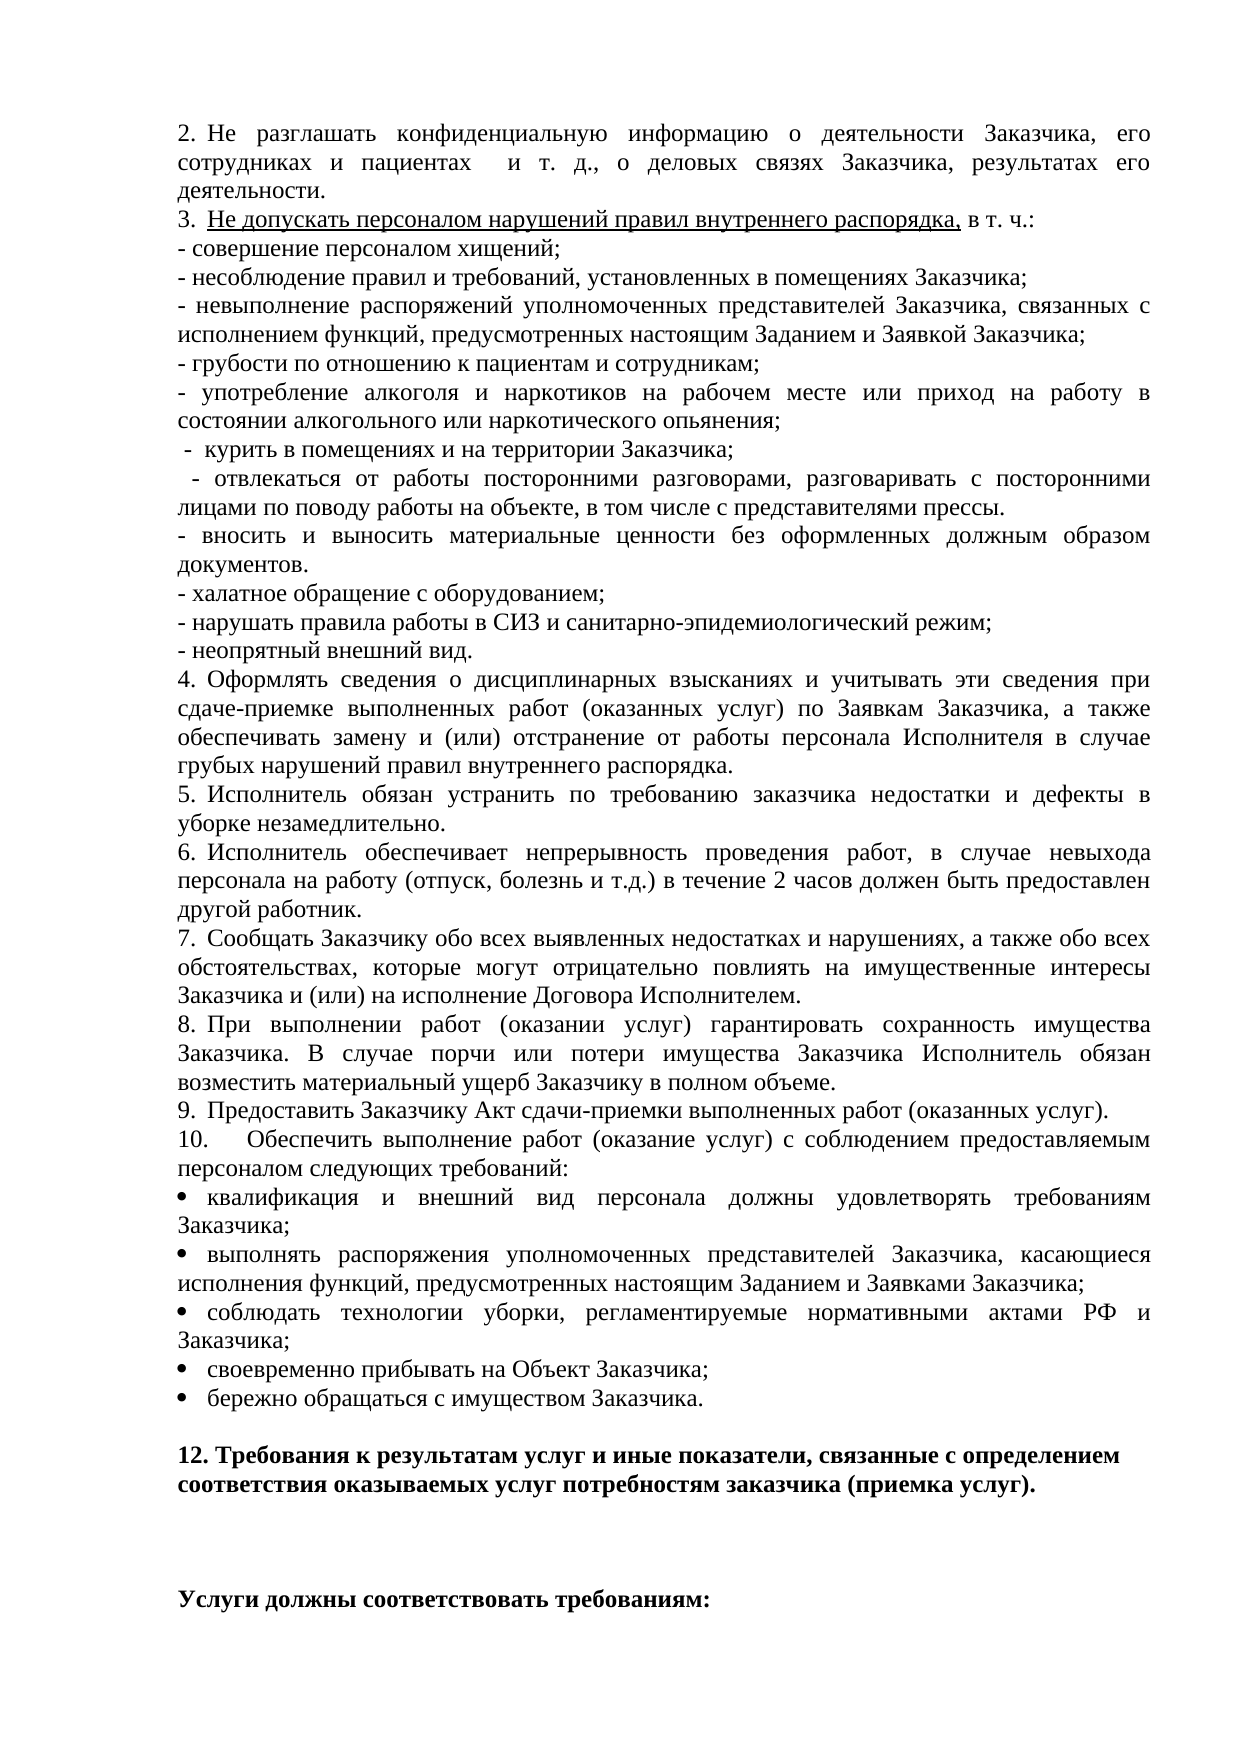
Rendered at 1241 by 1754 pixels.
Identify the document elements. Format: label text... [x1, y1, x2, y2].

text - халатное обращение с оборудованием; [177, 578, 1152, 607]
text - вносить и выносить материальные ценности без оформленных должным образом документов. [177, 521, 1152, 578]
text - совершение персоналом хищений; [177, 233, 1152, 262]
text - нарушать правила работы в СИЗ и санитарно-эпидемиологический режим; [177, 607, 1152, 636]
list Оформлять сведения о дисциплинарных взысканиях и учитывать эти сведения при сдаче-приемке выполненных работ (оказанных услуг) по Заявкам Заказчика, а также обеспечивать замену и (или) отстранение от работы персонала Исполнителя в случае грубых нарушений правил внутреннего распорядка. [177, 664, 1152, 779]
text Услуги должны соответствовать требованиям: [177, 1584, 1153, 1613]
text - невыполнение распоряжений уполномоченных представителей Заказчика, связанных с исполнением функций, предусмотренных настоящим Заданием и Заявкой Заказчика; [177, 291, 1152, 348]
list Не допускать персоналом нарушений правил внутреннего распорядка, в т. ч.: [177, 204, 1152, 233]
list Сообщать Заказчику обо всех выявленных недостатках и нарушениях, а также обо всех обстоятельствах, которые могут отрицательно повлиять на имущественные интересы Заказчика и (или) на исполнение Договора Исполнителем. [177, 923, 1152, 1009]
text - грубости по отношению к пациентам и сотрудникам; [177, 348, 1152, 377]
list бережно обращаться с имуществом Заказчика. [177, 1383, 1152, 1412]
list Обеспечить выполнение работ (оказание услуг) с соблюдением предоставляемым персоналом следующих требований: [177, 1124, 1152, 1182]
text - отвлекаться от работы посторонними разговорами, разговаривать с посторонними лицами по поводу работы на объекте, в том числе с представителями прессы. [177, 463, 1152, 521]
text - курить в помещениях и на территории Заказчика; [177, 434, 1152, 463]
list Исполнитель обязан устранить по требованию заказчика недостатки и дефекты в уборке незамедлительно. [177, 779, 1152, 837]
list Предоставить Заказчику Акт сдачи-приемки выполненных работ (оказанных услуг). [177, 1096, 1152, 1124]
text - неопрятный внешний вид. [177, 636, 1152, 664]
list своевременно прибывать на Объект Заказчика; [177, 1354, 1152, 1383]
text 12. Требования к результатам услуг и иные показатели, связанные с определением соответствия оказываемых услуг потребностям заказчика (приемка услуг). [177, 1441, 1152, 1498]
list Исполнитель обеспечивает непрерывность проведения работ, в случае невыхода персонала на работу (отпуск, болезнь и т.д.) в течение 2 часов должен быть предоставлен другой работник. [177, 837, 1152, 923]
list соблюдать технологии уборки, регламентируемые нормативными актами РФ и Заказчика; [177, 1297, 1152, 1354]
text - употребление алкоголя и наркотиков на рабочем месте или приход на работу в состоянии алкогольного или наркотического опьянения; [177, 377, 1152, 434]
list При выполнении работ (оказании услуг) гарантировать сохранность имущества Заказчика. В случае порчи или потери имущества Заказчика Исполнитель обязан возместить материальный ущерб Заказчику в полном объеме. [177, 1009, 1152, 1096]
text - несоблюдение правил и требований, установленных в помещениях Заказчика; [177, 262, 1152, 291]
list квалификация и внешний вид персонала должны удовлетворять требованиям Заказчика; [177, 1182, 1152, 1239]
list Не разглашать конфиденциальную информацию о деятельности Заказчика, его сотрудниках и пациентах и т. д., о деловых связях Заказчика, результатах его деятельности. [177, 118, 1152, 204]
list выполнять распоряжения уполномоченных представителей Заказчика, касающиеся исполнения функций, предусмотренных настоящим Заданием и Заявками Заказчика; [177, 1239, 1152, 1297]
